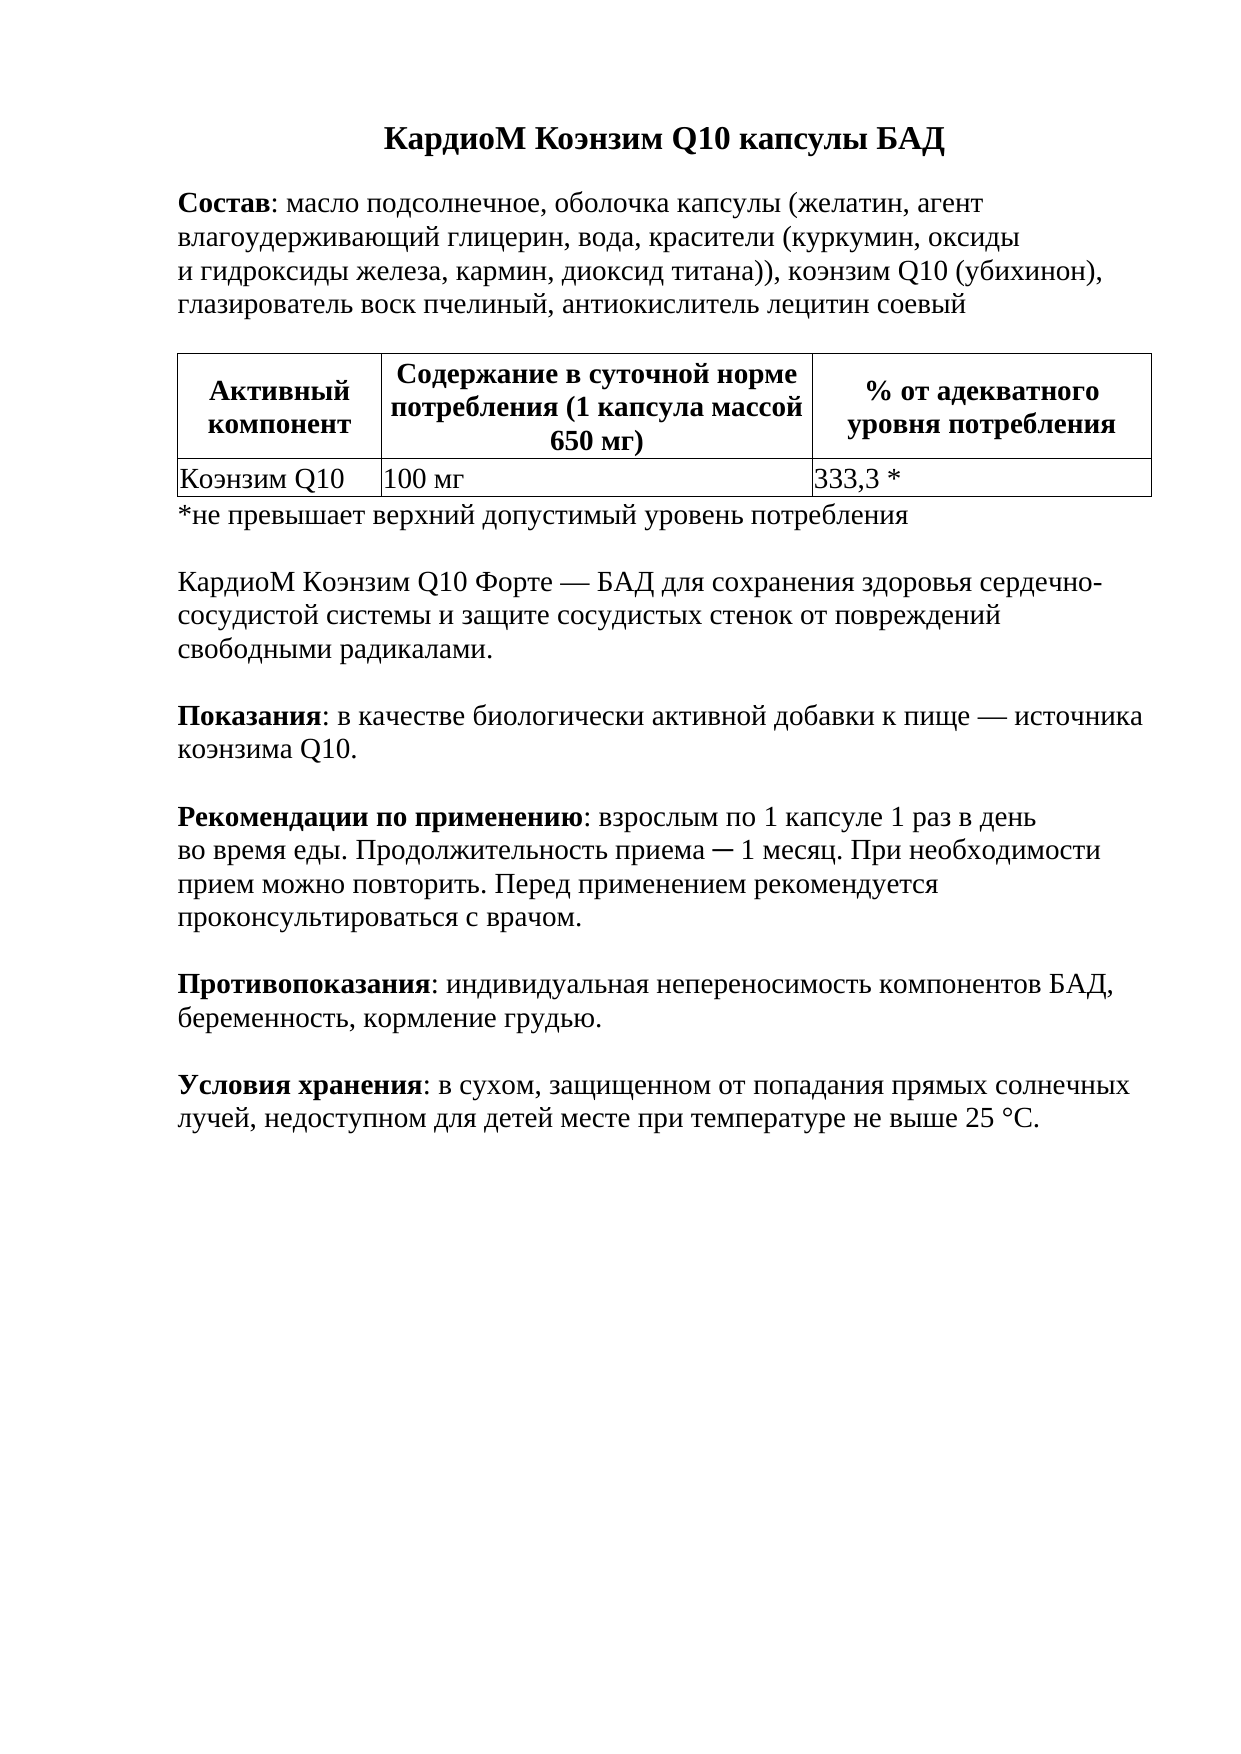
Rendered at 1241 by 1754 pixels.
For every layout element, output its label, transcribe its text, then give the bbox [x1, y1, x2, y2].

text КардиоМ Коэнзим Q10 капсулы БАД [177, 118, 1152, 156]
table_header % от адекватного уровня потребления [813, 354, 1151, 458]
table_header Активный компонент [178, 354, 381, 458]
text КардиоМ Коэнзим Q10 Форте — БАД для сохранения здоровья сердечно-сосудистой системы и защите сосудистых стенок от повреждений свободными радикалами. [177, 564, 1152, 664]
text Противопоказания: индивидуальная непереносимость компонентов БАД, беременность, кормление грудью. [177, 966, 1152, 1033]
text Рекомендации по применению: взрослым по 1 капсуле 1 раз в день во время еды. Продолжительность приема ─ 1 месяц. При необходимости прием можно повторить. Перед применением рекомендуется проконсультироваться с врачом. [177, 799, 1152, 933]
table_cell 333,3 * [813, 459, 1151, 496]
text Состав: масло подсолнечное, оболочка капсулы (желатин, агент влагоудерживающий глицерин, вода, красители (куркумин, оксиды и гидроксиды железа, кармин, диоксид титана)), коэнзим Q10 (убихинон), глазирователь воск пчелиный, антиокислитель лецитин соевый [177, 186, 1152, 320]
table_header Содержание в суточной норме потребления (1 капсула массой 650 мг) [382, 354, 812, 458]
text *не превышает верхний допустимый уровень потребления [177, 497, 1152, 530]
text Условия хранения: в сухом, защищенном от попадания прямых солнечных лучей, недоступном для детей месте при температуре не выше 25 °С. [177, 1067, 1152, 1134]
table_cell 100 мг [382, 459, 812, 496]
table_cell Коэнзим Q10 [178, 459, 381, 496]
text Показания: в качестве биологически активной добавки к пище — источника коэнзима Q10. [177, 698, 1152, 765]
